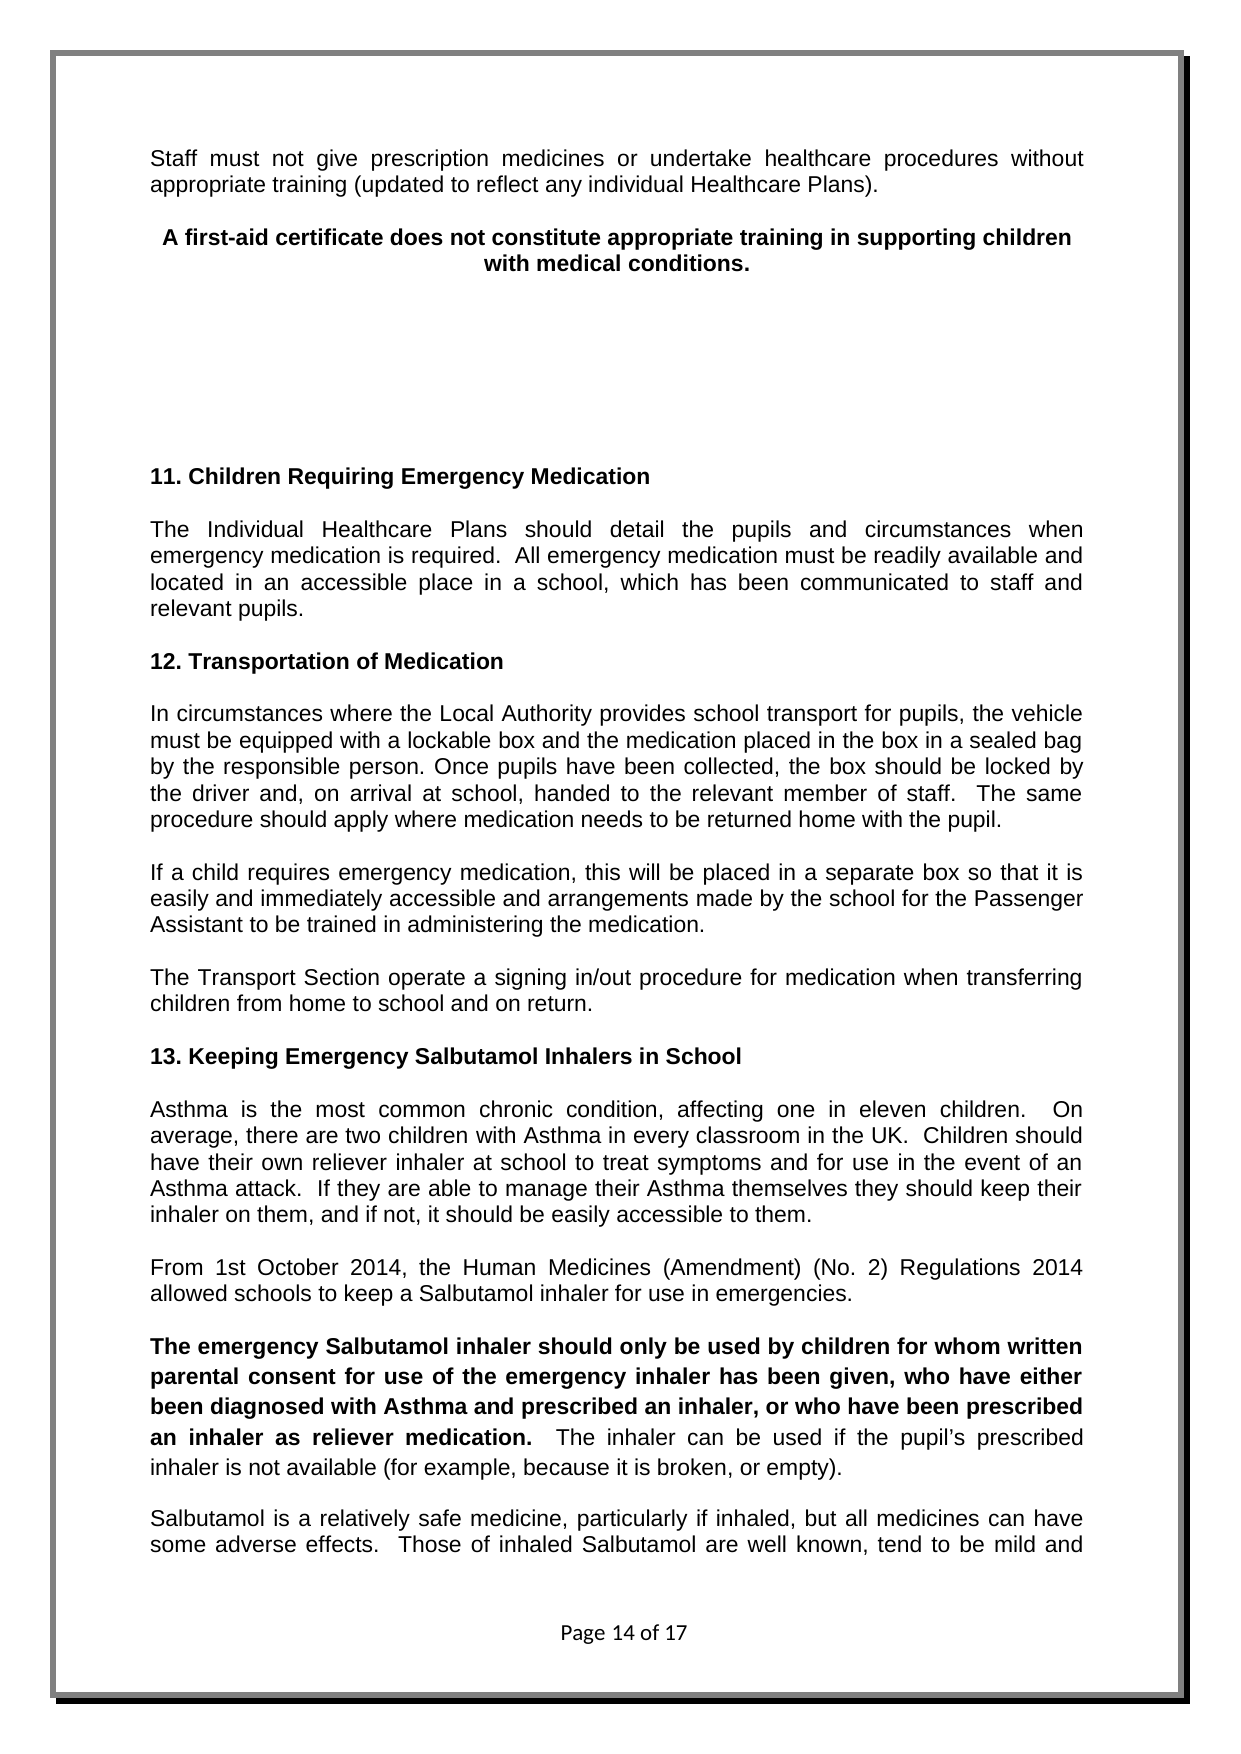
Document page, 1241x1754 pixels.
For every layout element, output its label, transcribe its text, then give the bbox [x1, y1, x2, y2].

text 12. Transportation of Medication [150, 648, 1084, 674]
text Staff must not give prescription medicines or undertake healthcare procedures without appropriate training (updated to reflect any individual Healthcare Plans). [150, 144, 1084, 197]
text The Transport Section operate a signing in/out procedure for medication when transferring children from home to school and on return. [150, 964, 1084, 1017]
text The emergency Salbutamol inhaler should only be used by children for whom written parental consent for use of the emergency inhaler has been given, who have either been diagnosed with Asthma and prescribed an inhaler, or who have been prescribed an inhaler as reliever medication. The inhaler can be used if the pupil’s prescribed inhaler is not available (for example, because it is broken, or empty). [150, 1333, 1084, 1480]
text 13. Keeping Emergency Salbutamol Inhalers in School [150, 1043, 1084, 1069]
text In circumstances where the Local Authority provides school transport for pupils, the vehicle must be equipped with a lockable box and the medication placed in the box in a sealed bag by the responsible person. Once pupils have been collected, the box should be locked by the driver and, on arrival at school, handed to the relevant member of staff. The same procedure should apply where medication needs to be returned home with the pupil. [150, 700, 1084, 832]
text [150, 1505, 1084, 1557]
text A first-aid certificate does not constitute appropriate training in supporting children with medical conditions. [150, 224, 1084, 276]
text 11. Children Requiring Emergency Medication [150, 463, 1084, 489]
text If a child requires emergency medication, this will be placed in a separate box so that it is easily and immediately accessible and arrangements made by the school for the Passenger Assistant to be trained in administering the medication. [150, 858, 1084, 938]
text The Individual Healthcare Plans should detail the pupils and circumstances when emergency medication is required. All emergency medication must be readily available and located in an accessible place in a school, which has been communicated to staff and relevant pupils. [150, 516, 1084, 621]
text Asthma is the most common chronic condition, affecting one in eleven children. On average, there are two children with Asthma in every classroom in the UK. Children should have their own reliever inhaler at school to treat symptoms and for use in the event of an Asthma attack. If they are able to manage their Asthma themselves they should keep their inhaler on them, and if not, it should be easily accessible to them. [150, 1096, 1084, 1227]
text From 1st October 2014, the Human Medicines (Amendment) (No. 2) Regulations 2014 allowed schools to keep a Salbutamol inhaler for use in emergencies. [150, 1254, 1084, 1307]
